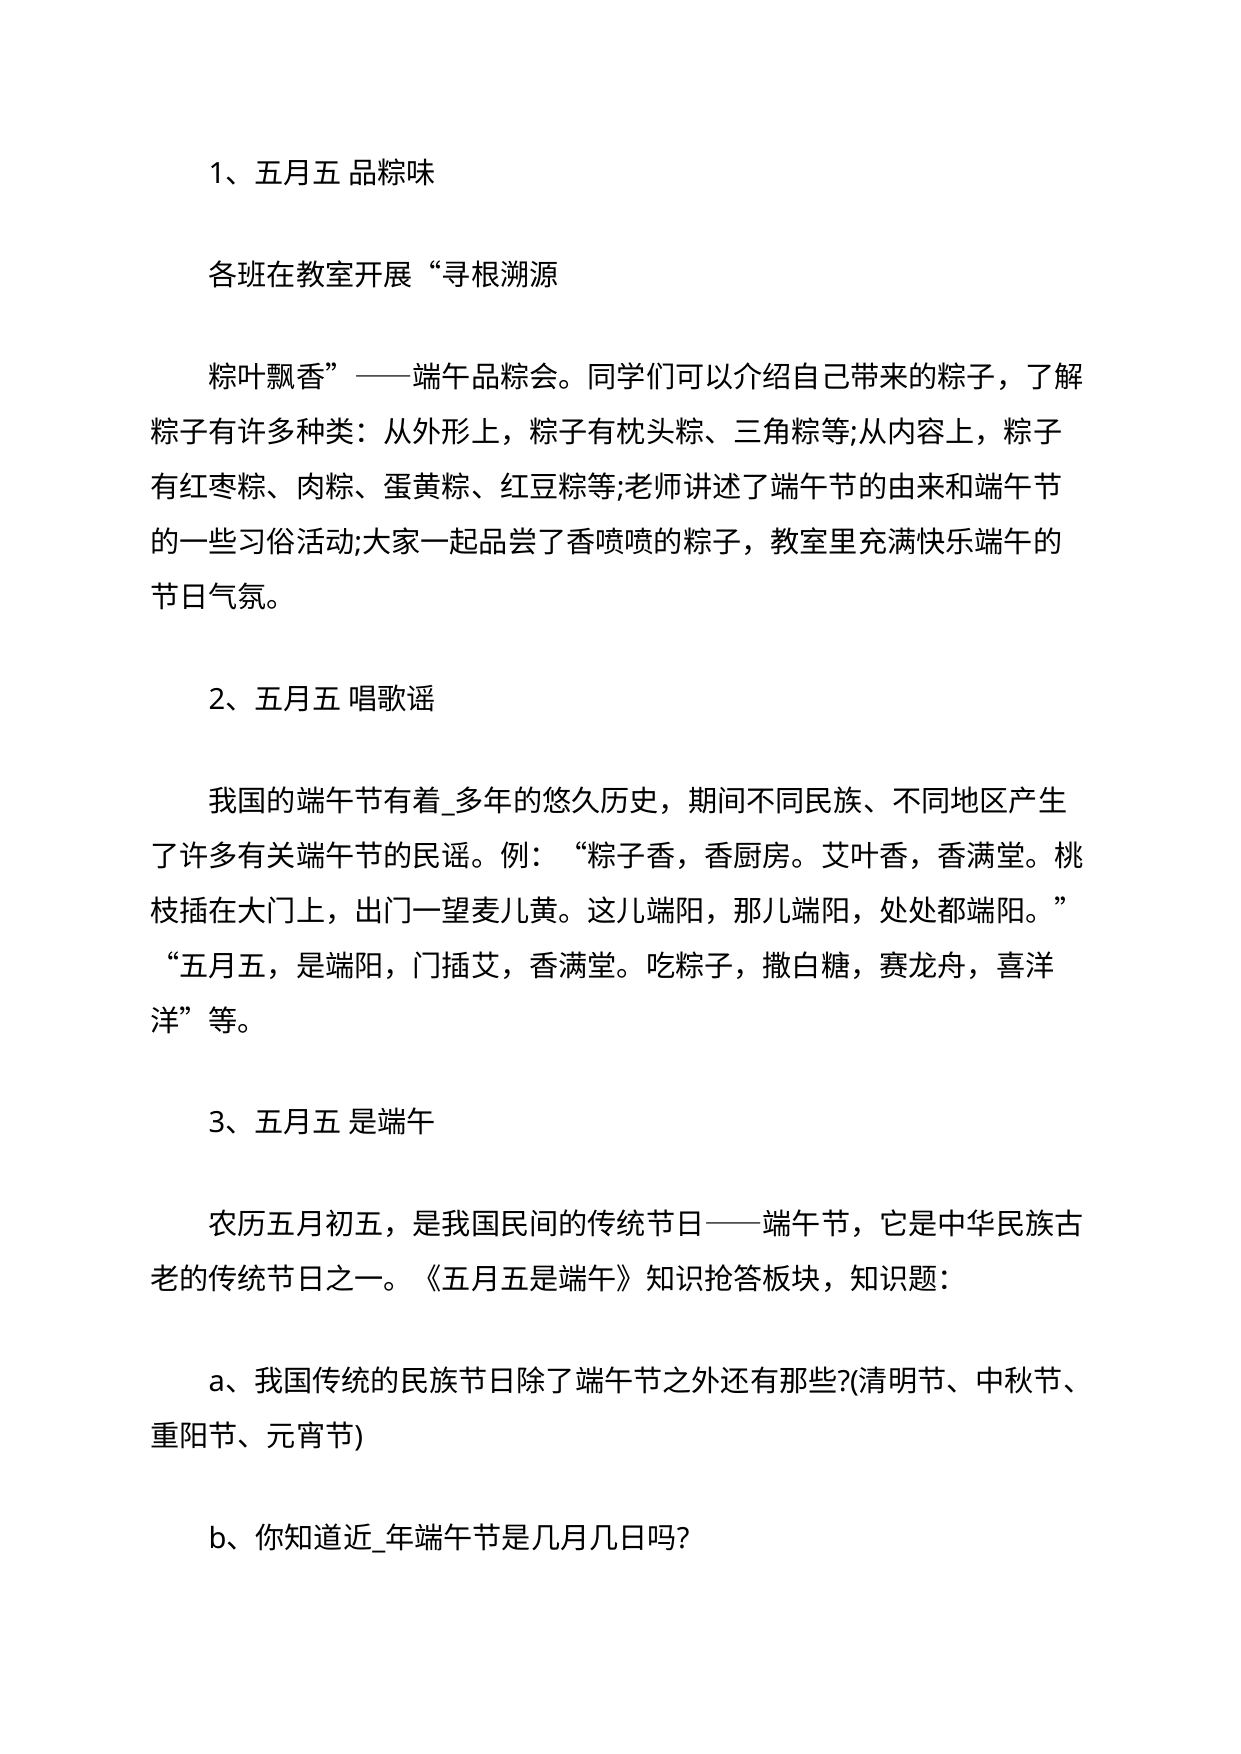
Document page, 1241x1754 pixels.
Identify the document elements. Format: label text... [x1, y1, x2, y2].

text a、我国传统的民族节日除了端午节之外还有那些?(清明节、中秋节、重阳节、元宵节) [150, 1357, 1090, 1455]
text 农历五月初五，是我国民间的传统节日——端午节，它是中华民族古老的传统节日之一。《五月五是端午》知识抢答板块，知识题： [150, 1201, 1090, 1298]
text 1、五月五 品粽味 [150, 150, 1090, 192]
text 3、五月五 是端午 [150, 1099, 1090, 1141]
text 2、五月五 唱歌谣 [150, 675, 1090, 718]
text 我国的端午节有着_多年的悠久历史，期间不同民族、不同地区产生了许多有关端午节的民谣。例：“粽子香，香厨房。艾叶香，香满堂。桃枝插在大门上，出门一望麦儿黄。这儿端阳，那儿端阳，处处都端阳。”“五月五，是端阳，门插艾，香满堂。吃粽子，撒白糖，赛龙舟，喜洋洋”等。 [150, 777, 1090, 1039]
text b、你知道近_年端午节是几月几日吗? [150, 1514, 1090, 1557]
text 粽叶飘香”——端午品粽会。同学们可以介绍自己带来的粽子，了解粽子有许多种类：从外形上，粽子有枕头粽、三角粽等;从内容上，粽子有红枣粽、肉粽、蛋黄粽、红豆粽等;老师讲述了端午节的由来和端午节的一些习俗活动;大家一起品尝了香喷喷的粽子，教室里充满快乐端午的节日气氛。 [150, 354, 1090, 616]
text 各班在教室开展“寻根溯源 [150, 252, 1090, 294]
